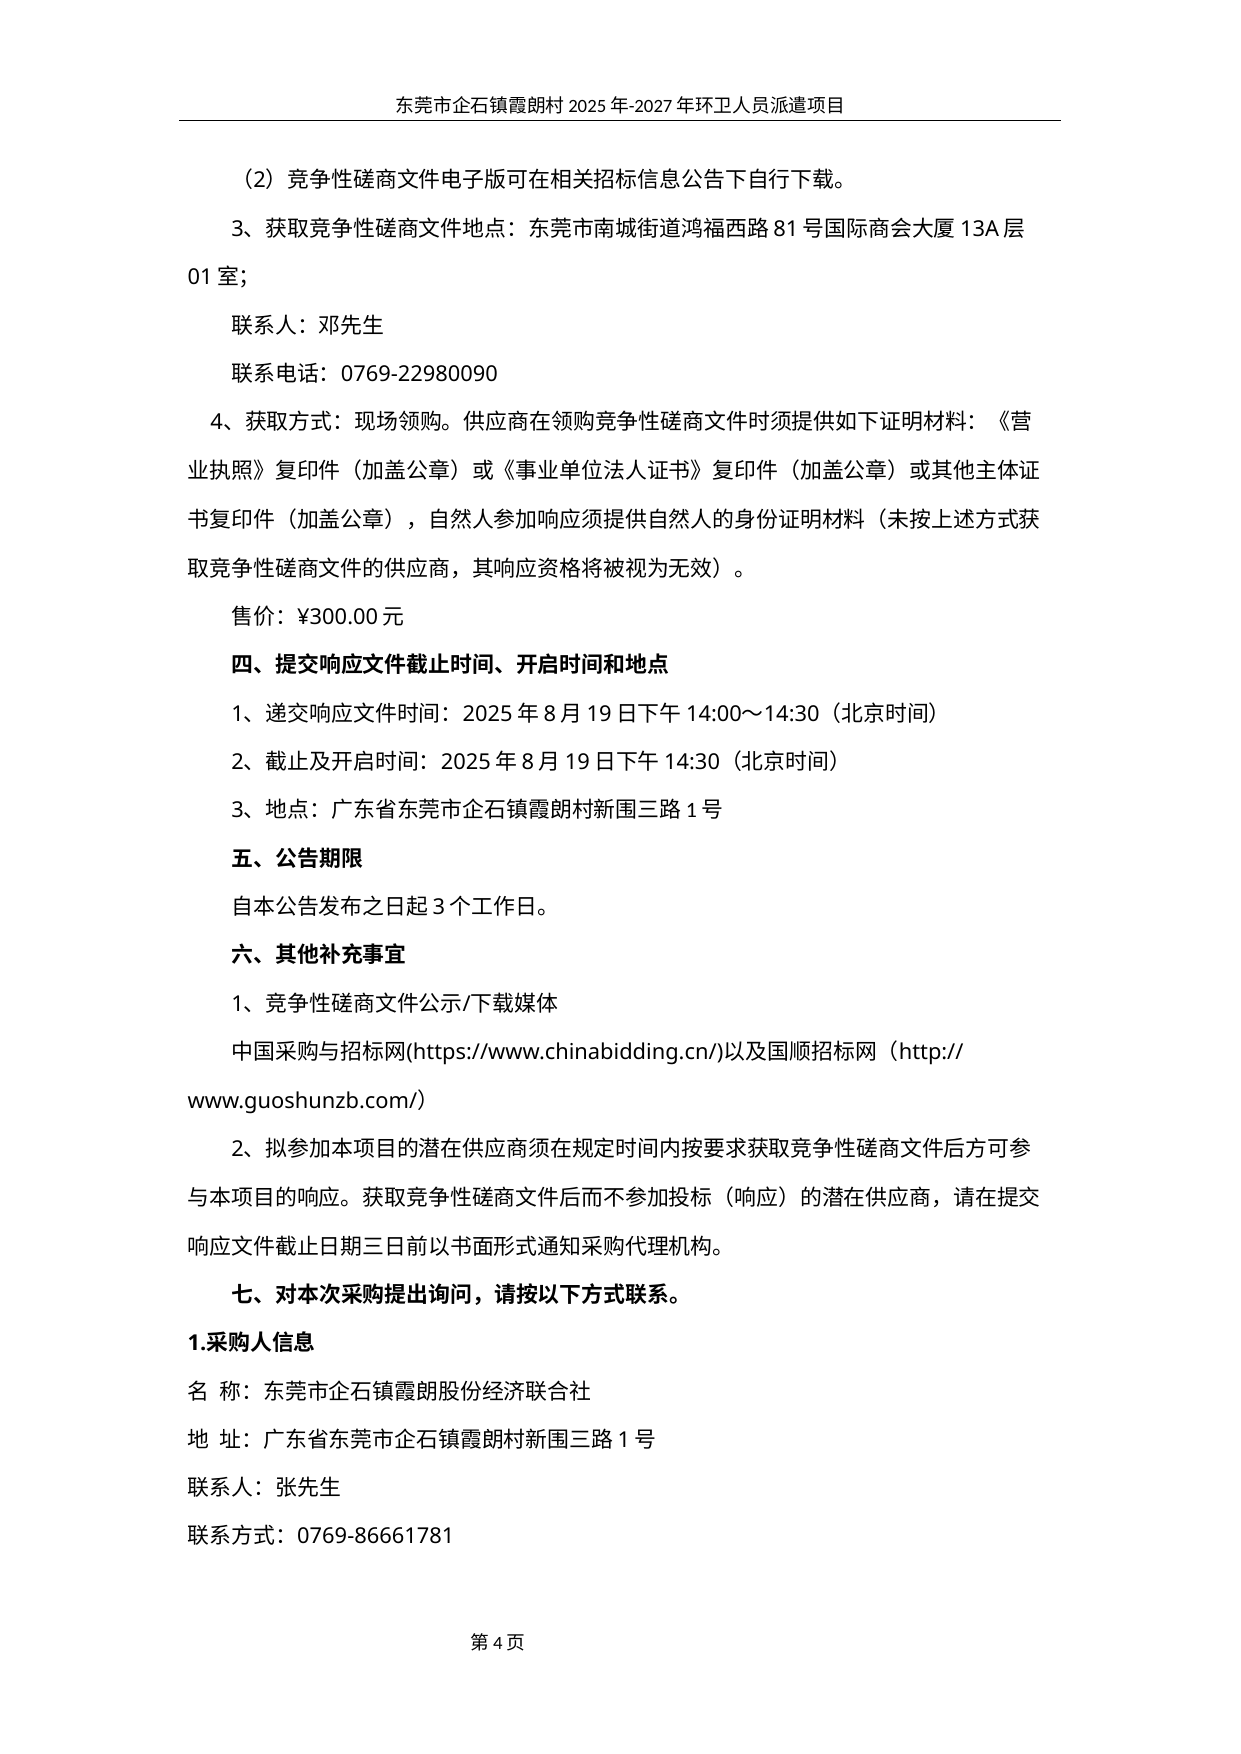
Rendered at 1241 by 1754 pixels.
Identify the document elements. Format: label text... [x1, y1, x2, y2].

text 1、竞争性磋商文件公示/下载媒体 [187, 985, 1053, 1018]
text 自本公告发布之日起3个工作日。 [187, 889, 1053, 921]
text 名 称：东莞市企石镇霞朗股份经济联合社 [188, 1373, 1053, 1406]
subtitle 四、提交响应文件截止时间、开启时间和地点 [187, 647, 1053, 679]
list 联系电话：0769-22980090 [187, 356, 1053, 388]
subtitle 七、对本次采购提出询问，请按以下方式联系。 [187, 1277, 1053, 1309]
text 3、地点：广东省东莞市企石镇霞朗村新围三路1号 [187, 792, 1053, 824]
text 地 址：广东省东莞市企石镇霞朗村新围三路1号 [188, 1422, 1053, 1454]
list 3、获取竞争性磋商文件地点：东莞市南城街道鸿福西路81号国际商会大厦13A层01室； [187, 210, 1053, 292]
list （2）竞争性磋商文件电子版可在相关招标信息公告下自行下载。 [187, 162, 1053, 194]
text 中国采购与招标网(https://www.chinabidding.cn/)以及国顺招标网（http://www.guoshunzb.com/） [187, 1034, 1053, 1115]
list 4、获取方式：现场领购。供应商在领购竞争性磋商文件时须提供如下证明材料：《营业执照》复印件（加盖公章）或《事业单位法人证书》复印件（加盖公章）或其他主体证书复印件（加盖公章），自然人参加响应须提供自然人的身份证明材料（未按上述方式获取竞争性磋商文件的供应商，其响应资格将被视为无效）。 [187, 404, 1053, 583]
text 2、拟参加本项目的潜在供应商须在规定时间内按要求获取竞争性磋商文件后方可参与本项目的响应。获取竞争性磋商文件后而不参加投标（响应）的潜在供应商，请在提交响应文件截止日期三日前以书面形式通知采购代理机构。 [187, 1131, 1053, 1261]
text 2、截止及开启时间：2025年8月19日下午14:30（北京时间） [187, 744, 1053, 776]
text 1.采购人信息 [187, 1325, 1053, 1357]
text 联系人：张先生 [188, 1470, 1053, 1502]
subtitle 五、公告期限 [187, 840, 1053, 873]
text 联系方式：0769-86661781 [187, 1518, 1053, 1551]
text 售价：¥300.00元 [187, 599, 1053, 631]
list 联系人：邓先生 [187, 307, 1053, 340]
text 1、递交响应文件时间：2025年8月19日下午14:00～14:30（北京时间） [187, 695, 1053, 728]
subtitle 六、其他补充事宜 [187, 937, 1053, 969]
